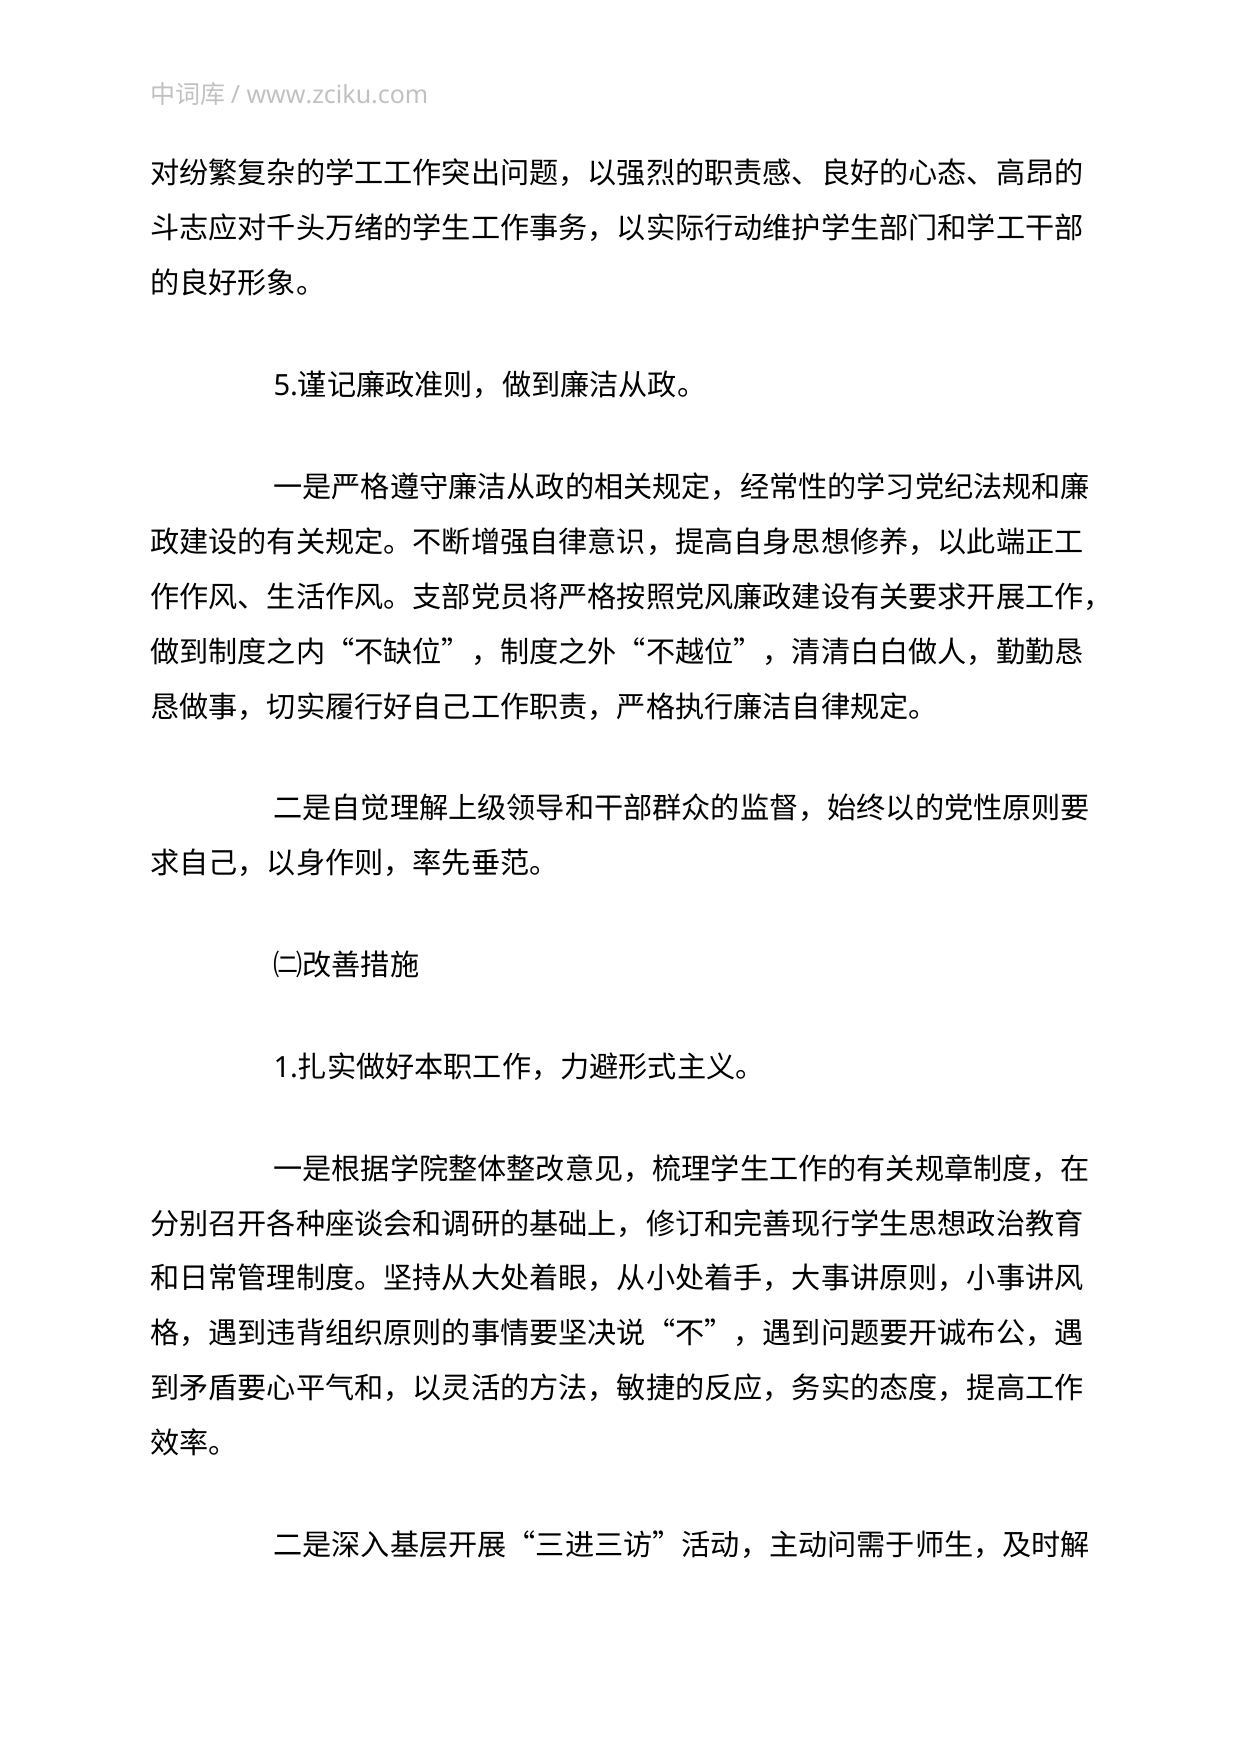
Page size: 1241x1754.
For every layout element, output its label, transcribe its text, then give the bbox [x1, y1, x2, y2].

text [150, 150, 1090, 302]
text ㈡改善措施 [150, 942, 1090, 984]
text 一是根据学院整体整改意见，梳理学生工作的有关规章制度，在分别召开各种座谈会和调研的基础上，修订和完善现行学生思想政治教育和日常管理制度。坚持从大处着眼，从小处着手，大事讲原则，小事讲风格，遇到违背组织原则的事情要坚决说“不”，遇到问题要开诚布公，遇到矛盾要心平气和，以灵活的方法，敏捷的反应，务实的态度，提高工作效率。 [150, 1145, 1090, 1462]
text 1.扎实做好本职工作，力避形式主义。 [150, 1043, 1090, 1086]
text 一是严格遵守廉洁从政的相关规定，经常性的学习党纪法规和廉政建设的有关规定。不断增强自律意识，提高自身思想修养，以此端正工作作风、生活作风。支部党员将严格按照党风廉政建设有关要求开展工作，做到制度之内“不缺位”，制度之外“不越位”，清清白白做人，勤勤恳恳做事，切实履行好自己工作职责，严格执行廉洁自律规定。 [150, 463, 1090, 725]
text 二是自觉理解上级领导和干部群众的监督，始终以的党性原则要求自己，以身作则，率先垂范。 [150, 785, 1090, 882]
text 5.谨记廉政准则，做到廉洁从政。 [150, 362, 1090, 404]
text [150, 1522, 1090, 1564]
